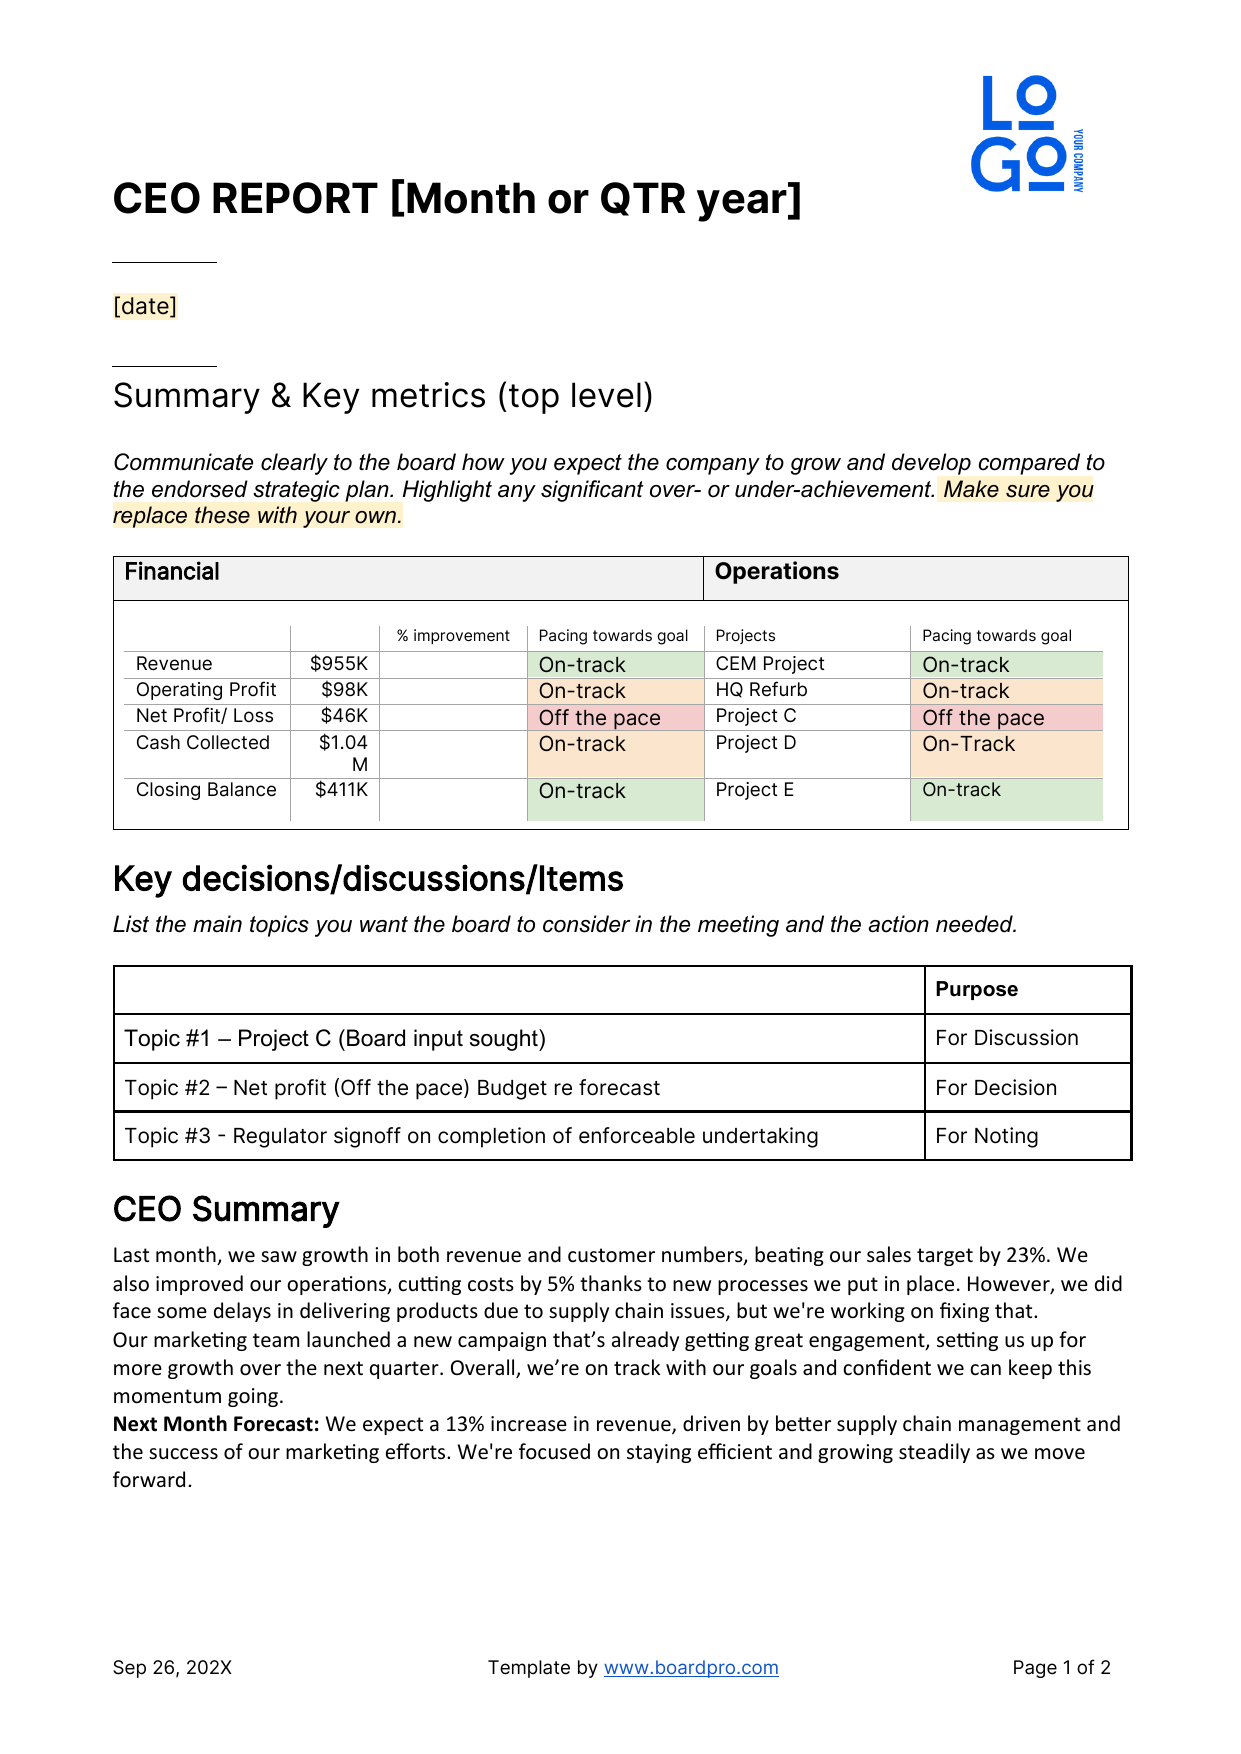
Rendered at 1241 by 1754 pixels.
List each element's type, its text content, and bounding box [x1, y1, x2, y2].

subtitle CEO Summary [112, 1188, 1128, 1228]
text Communicate clearly to the board how you expect the company to grow and develop compared to the endorsed strategic plan. Highlight any significant over- or under-achievement. Make sure you replace these with your own. [112, 449, 1128, 528]
table_cell [114, 601, 1128, 829]
table_cell Topic #3 - Regulator signoff on completion of enforceable undertaking [115, 1113, 924, 1158]
table_header Operations [704, 557, 1128, 600]
table_header Purpose [926, 967, 1130, 1013]
text Last month, we saw growth in both revenue and customer numbers, beating our sales target by 23%. We also improved our operations, cutting costs by 5% thanks to new processes we put in place. However, we did face some delays in delivering products due to supply chain issues, but we're working on fixing that. [112, 1241, 1128, 1325]
text [date] [112, 292, 1128, 320]
table_header [115, 967, 924, 1013]
subtitle Summary & Key metrics (top level) [112, 376, 1128, 416]
picture [953, 65, 1099, 203]
table_cell For Decision [926, 1064, 1130, 1110]
table_cell Topic #2 – Net profit (Off the pace) Budget re forecast [115, 1064, 924, 1110]
table_cell For Discussion [926, 1015, 1130, 1062]
table_cell Topic #1 – Project C (Board input sought) [115, 1015, 924, 1062]
text List the main topics you want the board to consider in the meeting and the action needed. [112, 911, 1128, 937]
subtitle Key decisions/discussions/Items [112, 858, 1128, 898]
table_header Financial [114, 557, 703, 600]
text Next Month Forecast: We expect a 13% increase in revenue, driven by better supply chain management and the success of our marketing efforts. We're focused on staying efficient and growing steadily as we move forward. [112, 1409, 1128, 1519]
text Our marketing team launched a new campaign that’s already getting great engagement, setting us up for more growth over the next quarter. Overall, we’re on track with our goals and confident we can keep this momentum going. [112, 1325, 1128, 1409]
table_cell For Noting [926, 1113, 1130, 1158]
